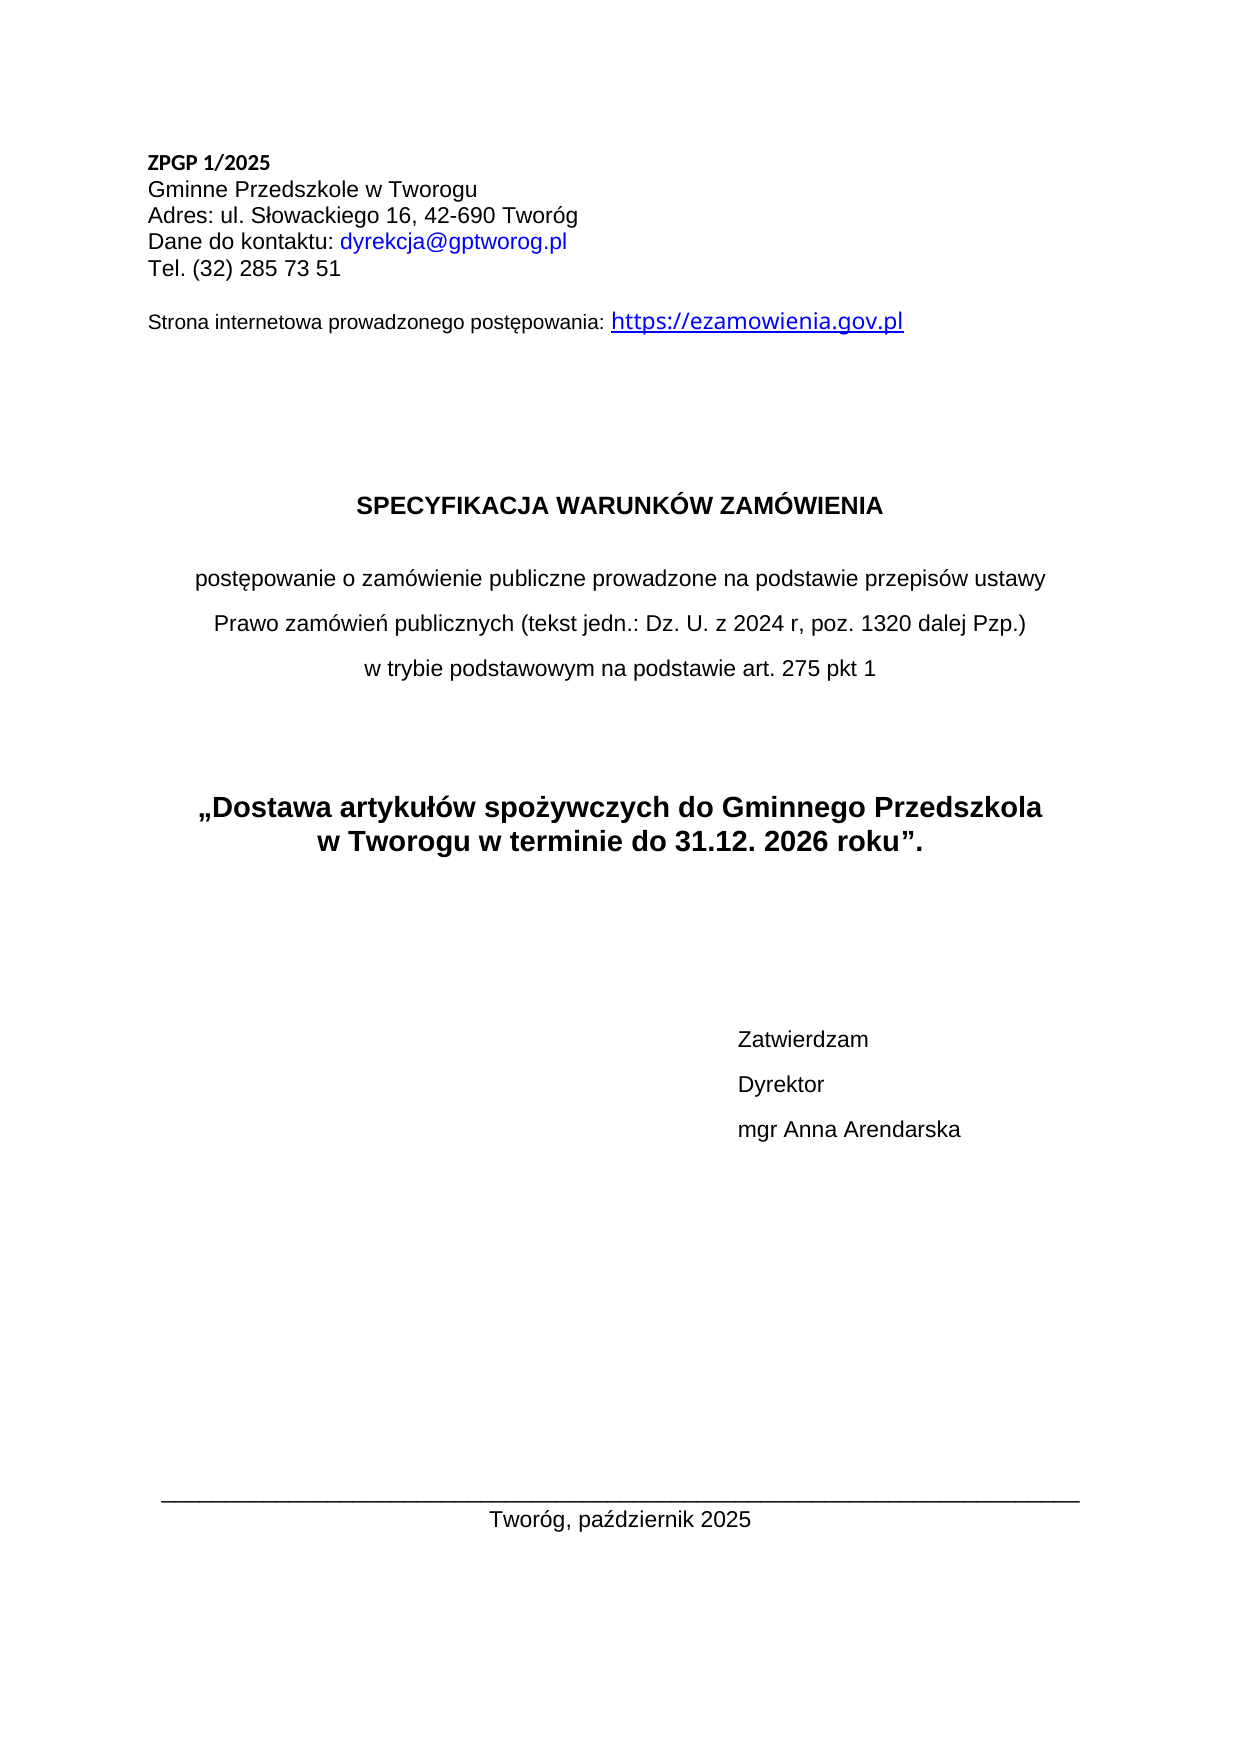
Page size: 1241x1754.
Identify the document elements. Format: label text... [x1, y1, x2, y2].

text ________________________________________________________________________ Tworóg, październik 2025 [148, 1477, 1093, 1532]
text „Dostawa artykułów spożywczych do Gminnego Przedszkola w Tworogu w terminie do 31.12. 2026 roku”. [148, 790, 1093, 857]
subtitle SPECYFIKACJA WARUNKÓW ZAMÓWIENIA [148, 491, 1093, 519]
text Tel. (32) 285 73 51 [148, 255, 1093, 281]
text Dane do kontaktu: dyrekcja@gptworog.pl [148, 228, 1093, 255]
text postępowanie o zamówienie publiczne prowadzone na podstawie przepisów ustawy [148, 564, 1093, 591]
text Gminne Przedszkole w Tworogu [148, 176, 1093, 202]
text Adres: ul. Słowackiego 16, 42-690 Tworóg [148, 202, 1093, 228]
text mgr Anna Arendarska [664, 1116, 1093, 1143]
text Strona internetowa prowadzonego postępowania: https://ezamowienia.gov.pl [148, 305, 1093, 336]
text ZPGP 1/2025 [148, 148, 1093, 176]
text Prawo zamówień publicznych (tekst jedn.: Dz. U. z 2024 r, poz. 1320 dalej Pzp.) [148, 610, 1093, 636]
text Dyrektor [664, 1071, 1093, 1097]
text Zatwierdzam [664, 1026, 1093, 1052]
text w trybie podstawowym na podstawie art. 275 pkt 1 [148, 655, 1093, 681]
